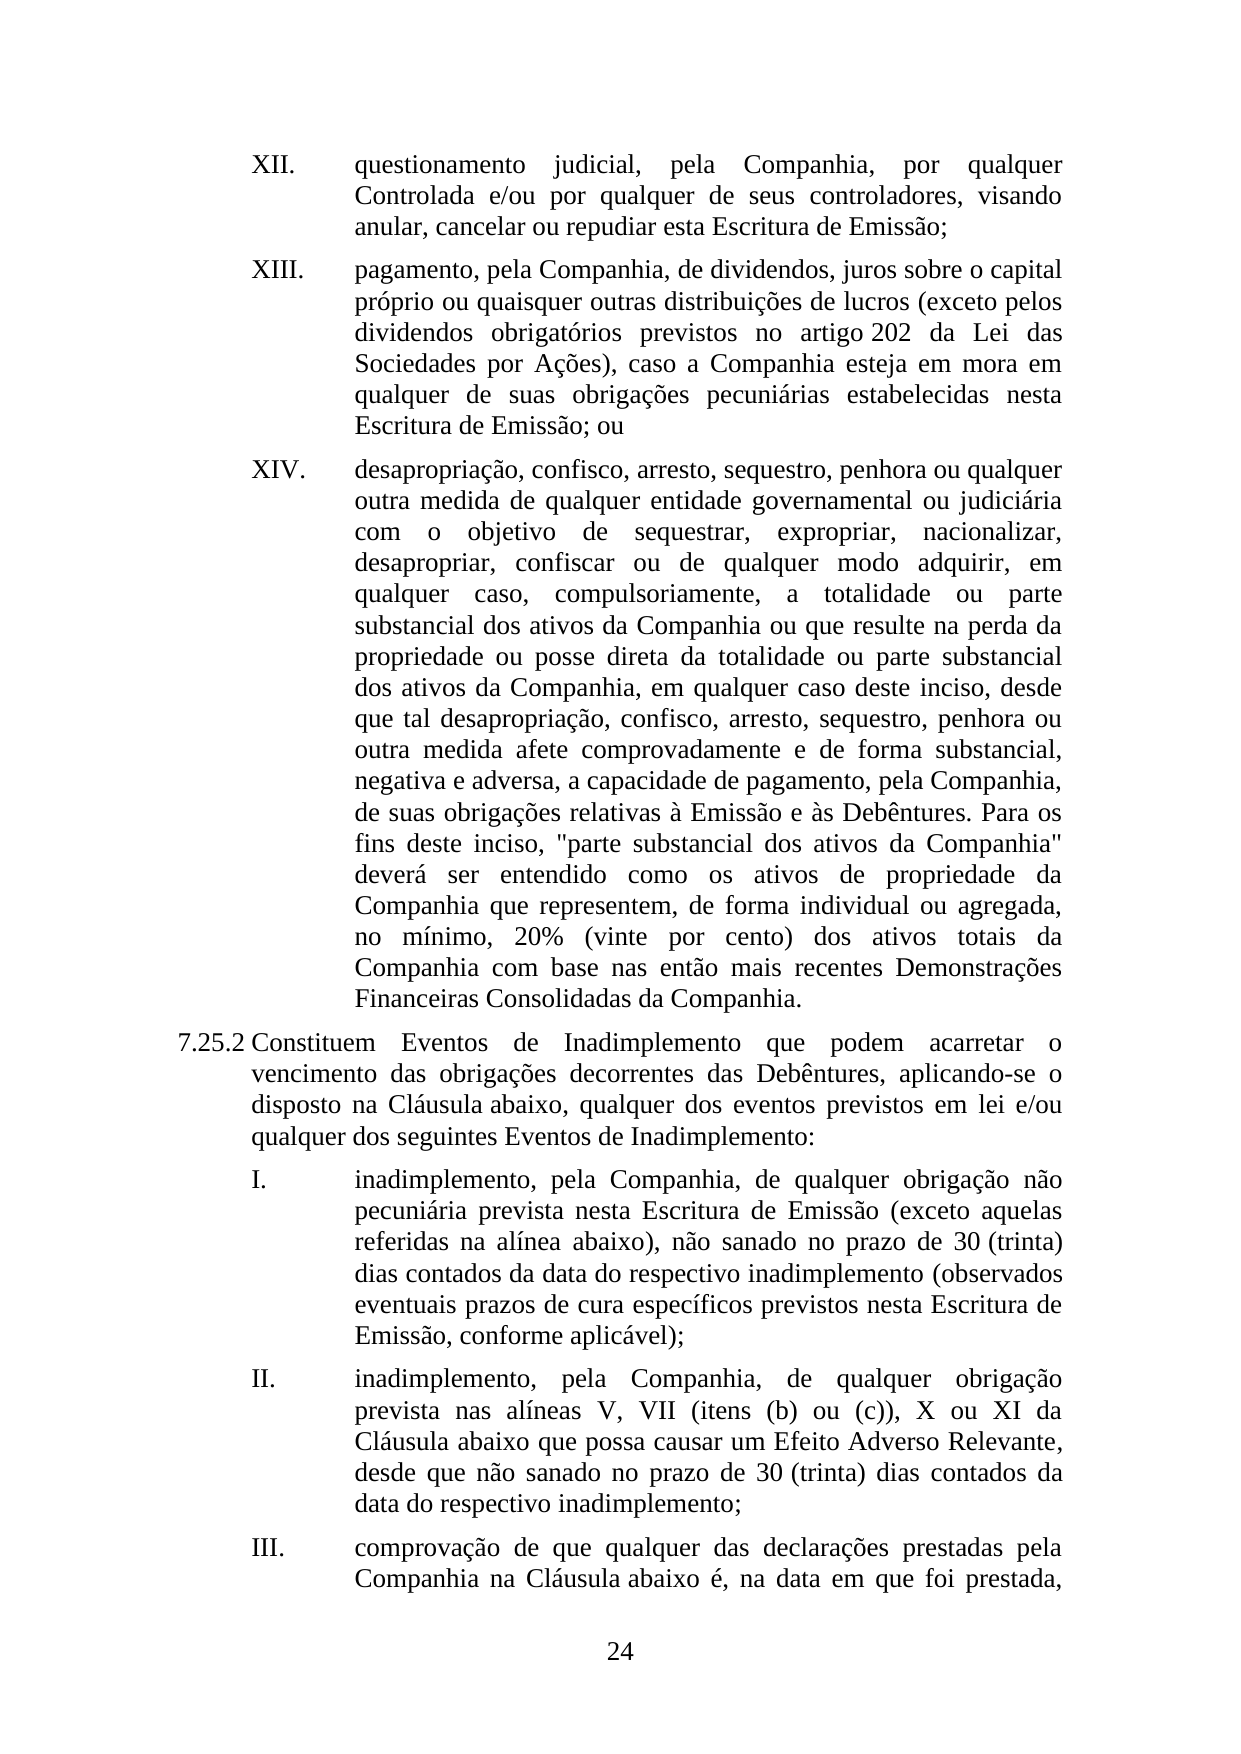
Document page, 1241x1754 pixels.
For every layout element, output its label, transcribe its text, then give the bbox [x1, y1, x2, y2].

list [251, 1531, 1063, 1593]
list desapropriação, confisco, arresto, sequestro, penhora ou qualquer outra medida de qualquer entidade governamental ou judiciária com o objetivo de sequestrar, expropriar, nacionalizar, desapropriar, confiscar ou de qualquer modo adquirir, em qualquer caso, compulsoriamente, a totalidade ou parte substancial dos ativos da Companhia ou que resulte na perda da propriedade ou posse direta da totalidade ou parte substancial dos ativos da Companhia, em qualquer caso deste inciso, desde que tal desapropriação, confisco, arresto, sequestro, penhora ou outra medida afete comprovadamente e de forma substancial, negativa e adversa, a capacidade de pagamento, pela Companhia, de suas obrigações relativas à Emissão e às Debêntures. Para os fins deste inciso, "parte substancial dos ativos da Companhia" deverá ser entendido como os ativos de propriedade da Companhia que representem, de forma individual ou agregada, no mínimo, 20% (vinte por cento) dos ativos totais da Companhia com base nas então mais recentes Demonstrações Financeiras Consolidadas da Companhia. [251, 453, 1063, 1014]
list questionamento judicial, pela Companhia, por qualquer Controlada e/ou por qualquer de seus controladores, visando anular, cancelar ou repudiar esta Escritura de Emissão; [251, 148, 1063, 241]
list inadimplemento, pela Companhia, de qualquer obrigação prevista nas alíneas V, VII (itens (b) ou (c)), X ou XI da Cláusula 8.1 abaixo que possa causar um Efeito Adverso Relevante, desde que não sanado no prazo de 30 (trinta) dias contados da data do respectivo inadimplemento; [251, 1363, 1063, 1518]
list inadimplemento, pela Companhia, de qualquer obrigação não pecuniária prevista nesta Escritura de Emissão (exceto aquelas referidas na alínea II abaixo), não sanado no prazo de 30 (trinta) dias contados da data do respectivo inadimplemento (observados eventuais prazos de cura específicos previstos nesta Escritura de Emissão, conforme aplicável); [251, 1163, 1063, 1350]
list pagamento, pela Companhia, de dividendos, juros sobre o capital próprio ou quaisquer outras distribuições de lucros (exceto pelos dividendos obrigatórios previstos no artigo 202 da Lei das Sociedades por Ações), caso a Companhia esteja em mora em qualquer de suas obrigações pecuniárias estabelecidas nesta Escritura de Emissão; ou [251, 254, 1063, 441]
list Constituem Eventos de Inadimplemento que podem acarretar o vencimento das obrigações decorrentes das Debêntures, aplicando-se o disposto na Cláusula 7.25.4 abaixo, qualquer dos eventos previstos em lei e/ou qualquer dos seguintes Eventos de Inadimplemento: [177, 1026, 1063, 1151]
